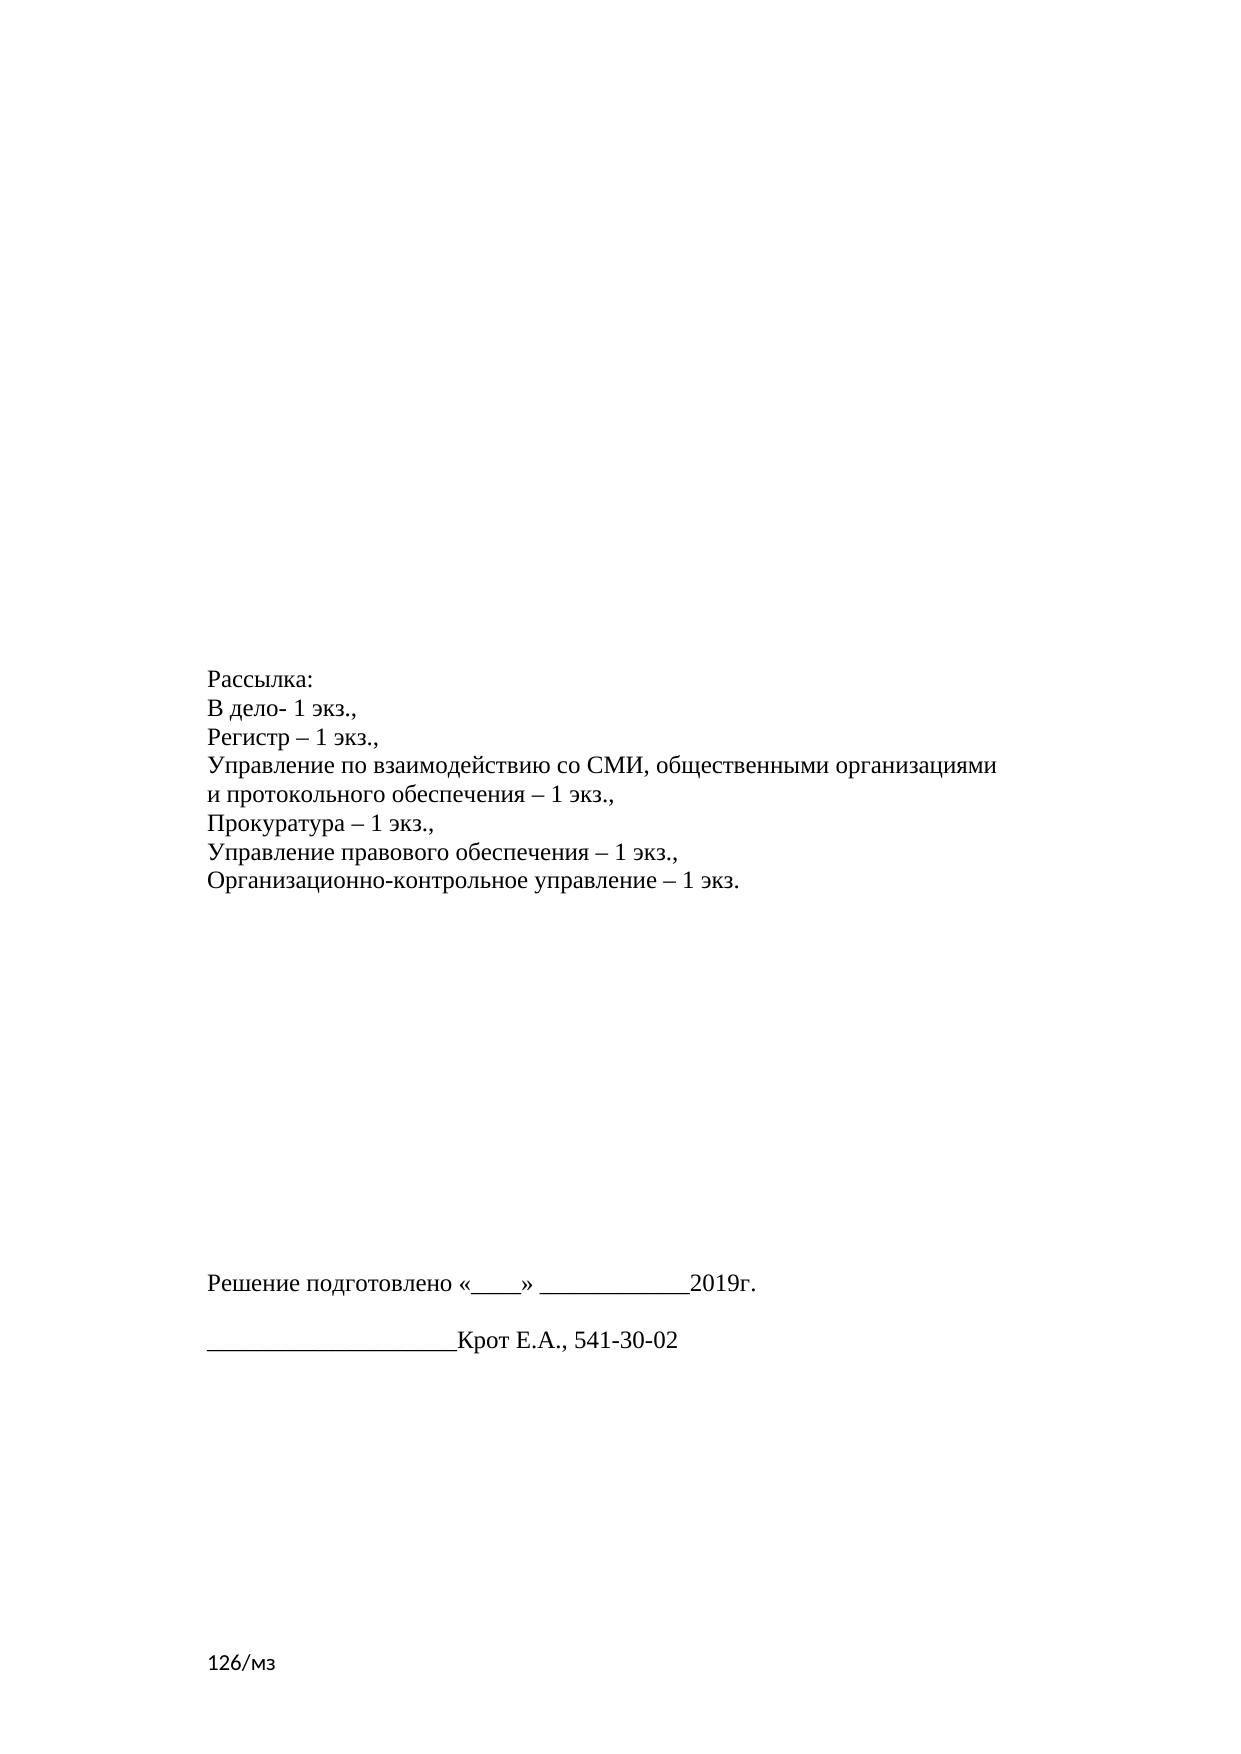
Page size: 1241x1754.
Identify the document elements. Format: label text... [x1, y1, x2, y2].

text Рассылка: [207, 664, 1181, 693]
text Регистр – 1 экз., [207, 722, 1181, 751]
text Организационно-контрольное управление – 1 экз. [207, 866, 1181, 894]
text Прокуратура – 1 экз., [207, 808, 1181, 837]
text Решение подготовлено «____» ____________2019г. [207, 1268, 1181, 1297]
text Управление правового обеспечения – 1 экз., [207, 837, 1181, 866]
text и протокольного обеспечения – 1 экз., [207, 779, 1181, 808]
text В дело- 1 экз., [207, 693, 1181, 722]
text Управление по взаимодействию со СМИ, общественными организациями [207, 751, 1181, 779]
text ____________________Крот Е.А., 541-30-02 [207, 1326, 1181, 1354]
